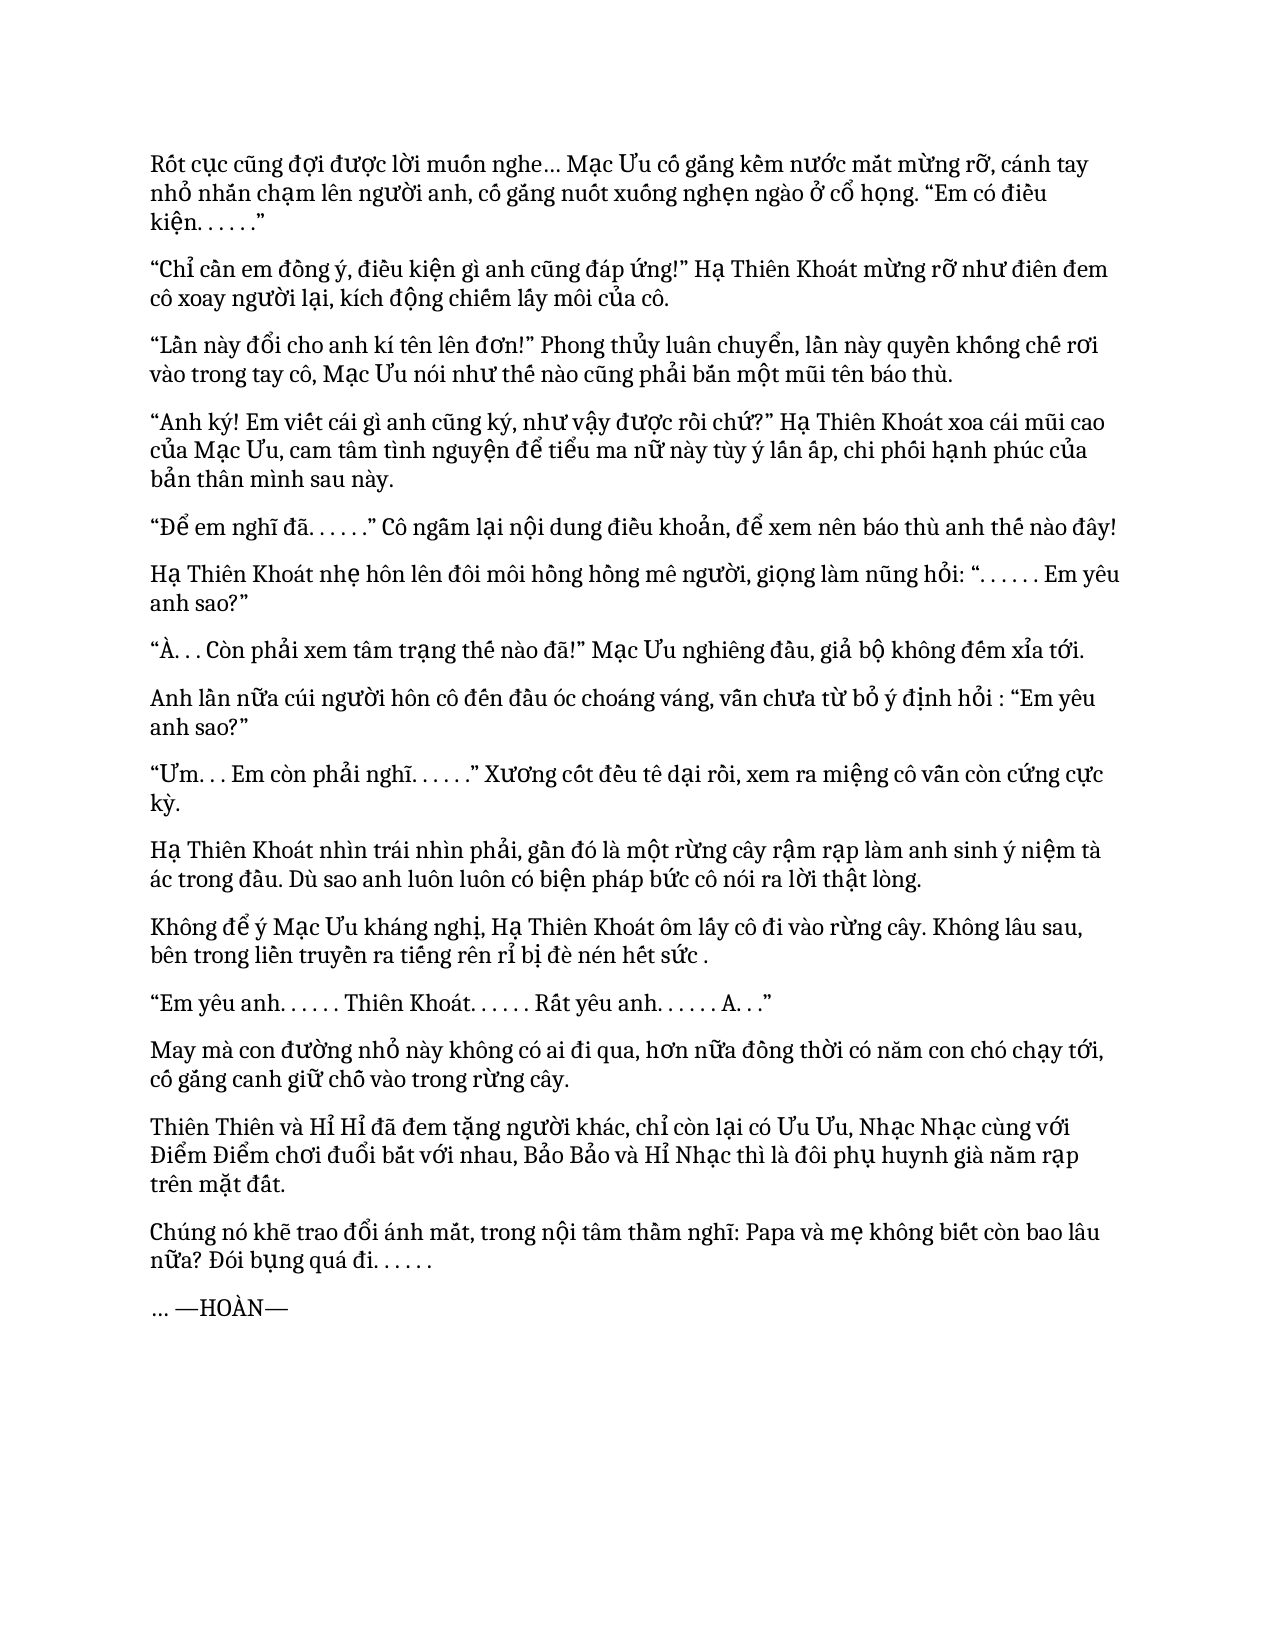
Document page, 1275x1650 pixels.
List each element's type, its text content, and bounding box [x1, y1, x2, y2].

text … —HOÀN— [150, 1294, 1125, 1322]
text “Chỉ cần em đồng ý, điều kiện gì anh cũng đáp ứng!” Hạ Thiên Khoát mừng rỡ như điên đem cô xoay người lại, kích động chiếm lấy môi của cô. [150, 255, 1125, 312]
text May mà con đường nhỏ này không có ai đi qua, hơn nữa đồng thời có năm con chó chạy tới, cố gắng canh giữ chỗ vào trong rừng cây. [150, 1036, 1125, 1094]
text “Ưm. . . Em còn phải nghĩ. . . . . .” Xương cốt đều tê dại rồi, xem ra miệng cô vẫn còn cứng cực kỳ. [150, 760, 1125, 817]
text Chúng nó khẽ trao đổi ánh mắt, trong nội tâm thầm nghĩ: Papa và mẹ không biết còn bao lâu nữa? Đói bụng quá đi. . . . . . [150, 1217, 1125, 1275]
text “Để em nghĩ đã. . . . . .” Cô ngẫm lại nội dung điều khoản, để xem nên báo thù anh thế nào đây! [150, 512, 1125, 541]
text “Anh ký! Em viết cái gì anh cũng ký, như vậy được rồi chứ?” Hạ Thiên Khoát xoa cái mũi cao của Mạc Ưu, cam tâm tình nguyện để tiểu ma nữ này tùy ý lấn ấp, chi phối hạnh phúc của bản thân mình sau này. [150, 407, 1125, 494]
text “À. . . Còn phải xem tâm trạng thế nào đã!” Mạc Ưu nghiêng đầu, giả bộ không đếm xỉa tới. [150, 636, 1125, 665]
text Anh lần nữa cúi người hôn cô đến đầu óc choáng váng, vẫn chưa từ bỏ ý định hỏi : “Em yêu anh sao?” [150, 684, 1125, 741]
text Rốt cục cũng đợi được lời muốn nghe… Mạc Ưu cố gắng kềm nước mắt mừng rỡ, cánh tay nhỏ nhắn chạm lên người anh, cố gắng nuốt xuống nghẹn ngào ở cổ họng. “Em có điều kiện. . . . . .” [150, 150, 1125, 236]
text “Em yêu anh. . . . . . Thiên Khoát. . . . . . Rất yêu anh. . . . . . A. . .” [150, 989, 1125, 1017]
text Không để ý Mạc Ưu kháng nghị, Hạ Thiên Khoát ôm lấy cô đi vào rừng cây. Không lâu sau, bên trong liền truyền ra tiếng rên rỉ bị đè nén hết sức . [150, 912, 1125, 970]
text Hạ Thiên Khoát nhẹ hôn lên đôi môi hồng hồng mê người, giọng làm nũng hỏi: “. . . . . . Em yêu anh sao?” [150, 560, 1125, 617]
text “Lần này đổi cho anh kí tên lên đơn!” Phong thủy luân chuyển, lần này quyền khống chế rơi vào trong tay cô, Mạc Ưu nói như thế nào cũng phải bắn một mũi tên báo thù. [150, 331, 1125, 389]
text Thiên Thiên và Hỉ Hỉ đã đem tặng người khác, chỉ còn lại có Ưu Ưu, Nhạc Nhạc cùng với Điểm Điểm chơi đuổi bắt với nhau, Bảo Bảo và Hỉ Nhạc thì là đôi phụ huynh già nằm rạp trên mặt đất. [150, 1112, 1125, 1199]
text Hạ Thiên Khoát nhìn trái nhìn phải, gần đó là một rừng cây rậm rạp làm anh sinh ý niệm tà ác trong đầu. Dù sao anh luôn luôn có biện pháp bức cô nói ra lời thật lòng. [150, 836, 1125, 894]
